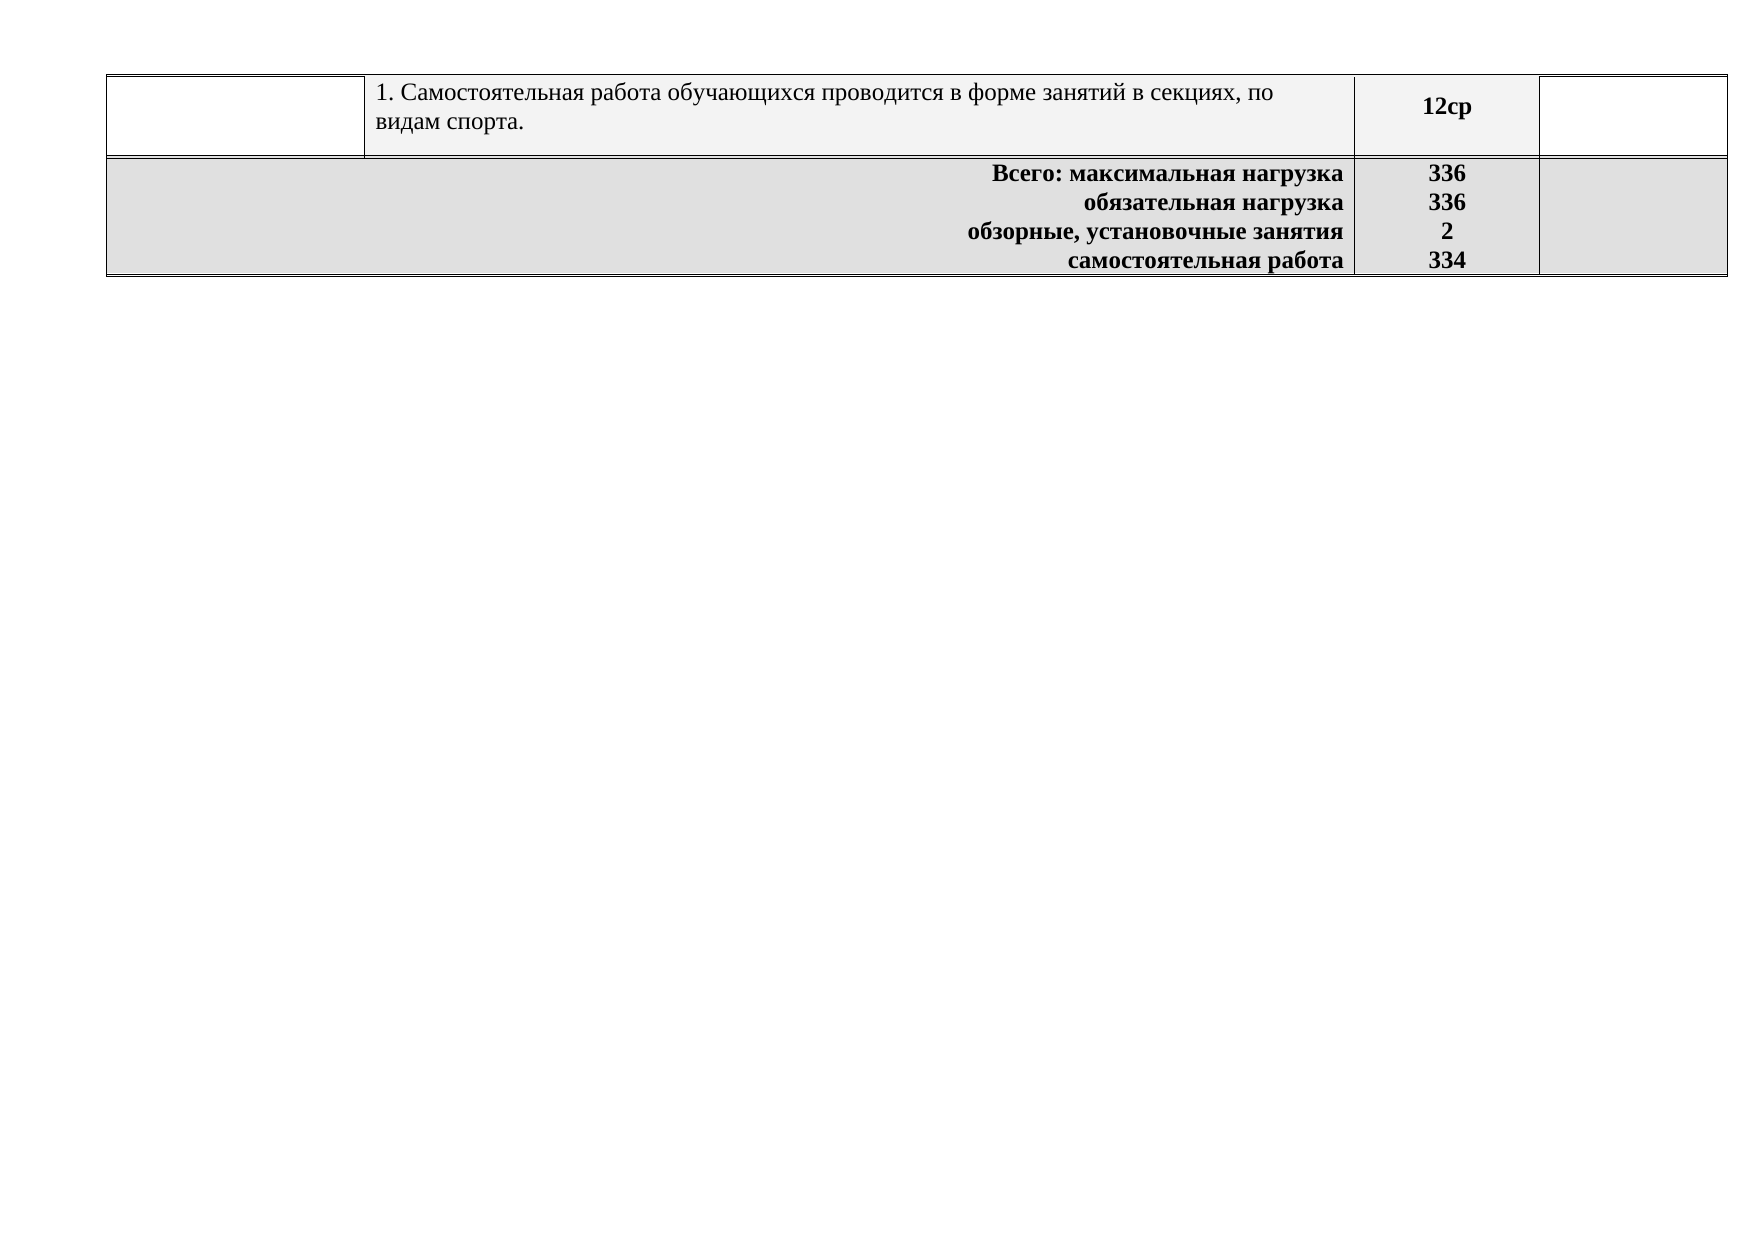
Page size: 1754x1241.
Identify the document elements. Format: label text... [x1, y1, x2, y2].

table_cell 12ср [1355, 75, 1539, 155]
table_cell [1540, 159, 1727, 273]
table_cell 336 336 2 334 [1355, 159, 1539, 273]
table_cell 1. Самостоятельная работа обучающихся проводится в форме занятий в секциях, по видам спорта. [364, 75, 1355, 155]
table_cell Всего: максимальная нагрузка обязательная нагрузка обзорные, установочные занятия самостоятельная работа [107, 159, 1354, 273]
